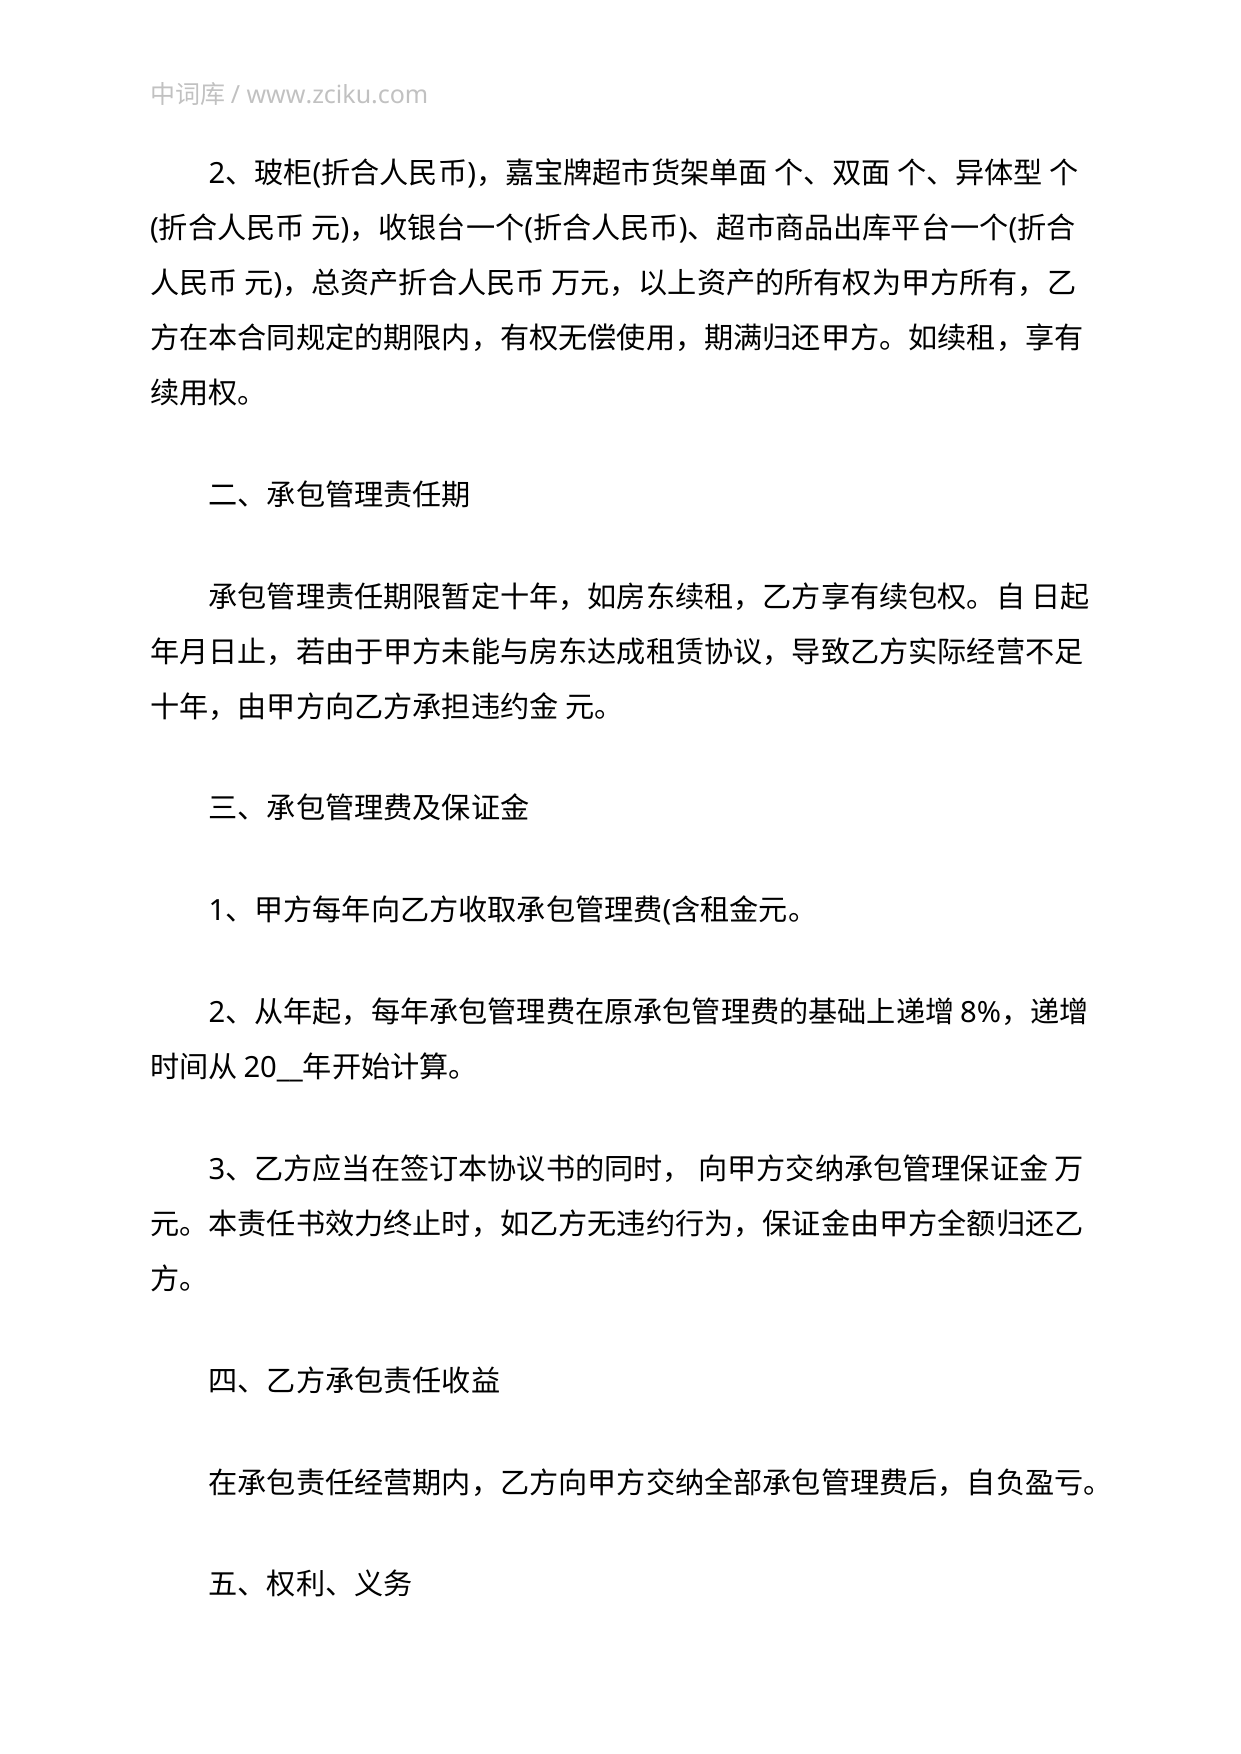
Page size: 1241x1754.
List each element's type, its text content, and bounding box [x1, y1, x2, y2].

text 在承包责任经营期内，乙方向甲方交纳全部承包管理费后，自负盈亏。 [150, 1459, 1090, 1501]
text 2、从年起，每年承包管理费在原承包管理费的基础上递增8%，递增时间从20__年开始计算。 [150, 989, 1090, 1086]
text 五、权利、义务 [150, 1561, 1090, 1603]
text 三、承包管理费及保证金 [150, 785, 1090, 827]
text 承包管理责任期限暂定十年，如房东续租，乙方享有续包权。自 日起年月日止，若由于甲方未能与房东达成租赁协议，导致乙方实际经营不足十年，由甲方向乙方承担违约金 元。 [150, 573, 1090, 726]
text 2、玻柜(折合人民币)，嘉宝牌超市货架单面 个、双面 个、异体型 个(折合人民币 元)，收银台一个(折合人民币)、超市商品出库平台一个(折合人民币 元)，总资产折合人民币 万元，以上资产的所有权为甲方所有，乙方在本合同规定的期限内，有权无偿使用，期满归还甲方。如续租，享有续用权。 [150, 150, 1090, 412]
text 二、承包管理责任期 [150, 472, 1090, 514]
text 四、乙方承包责任收益 [150, 1357, 1090, 1400]
text 1、甲方每年向乙方收取承包管理费(含租金元。 [150, 887, 1090, 929]
text 3、乙方应当在签订本协议书的同时， 向甲方交纳承包管理保证金 万元。本责任书效力终止时，如乙方无违约行为，保证金由甲方全额归还乙方。 [150, 1146, 1090, 1298]
